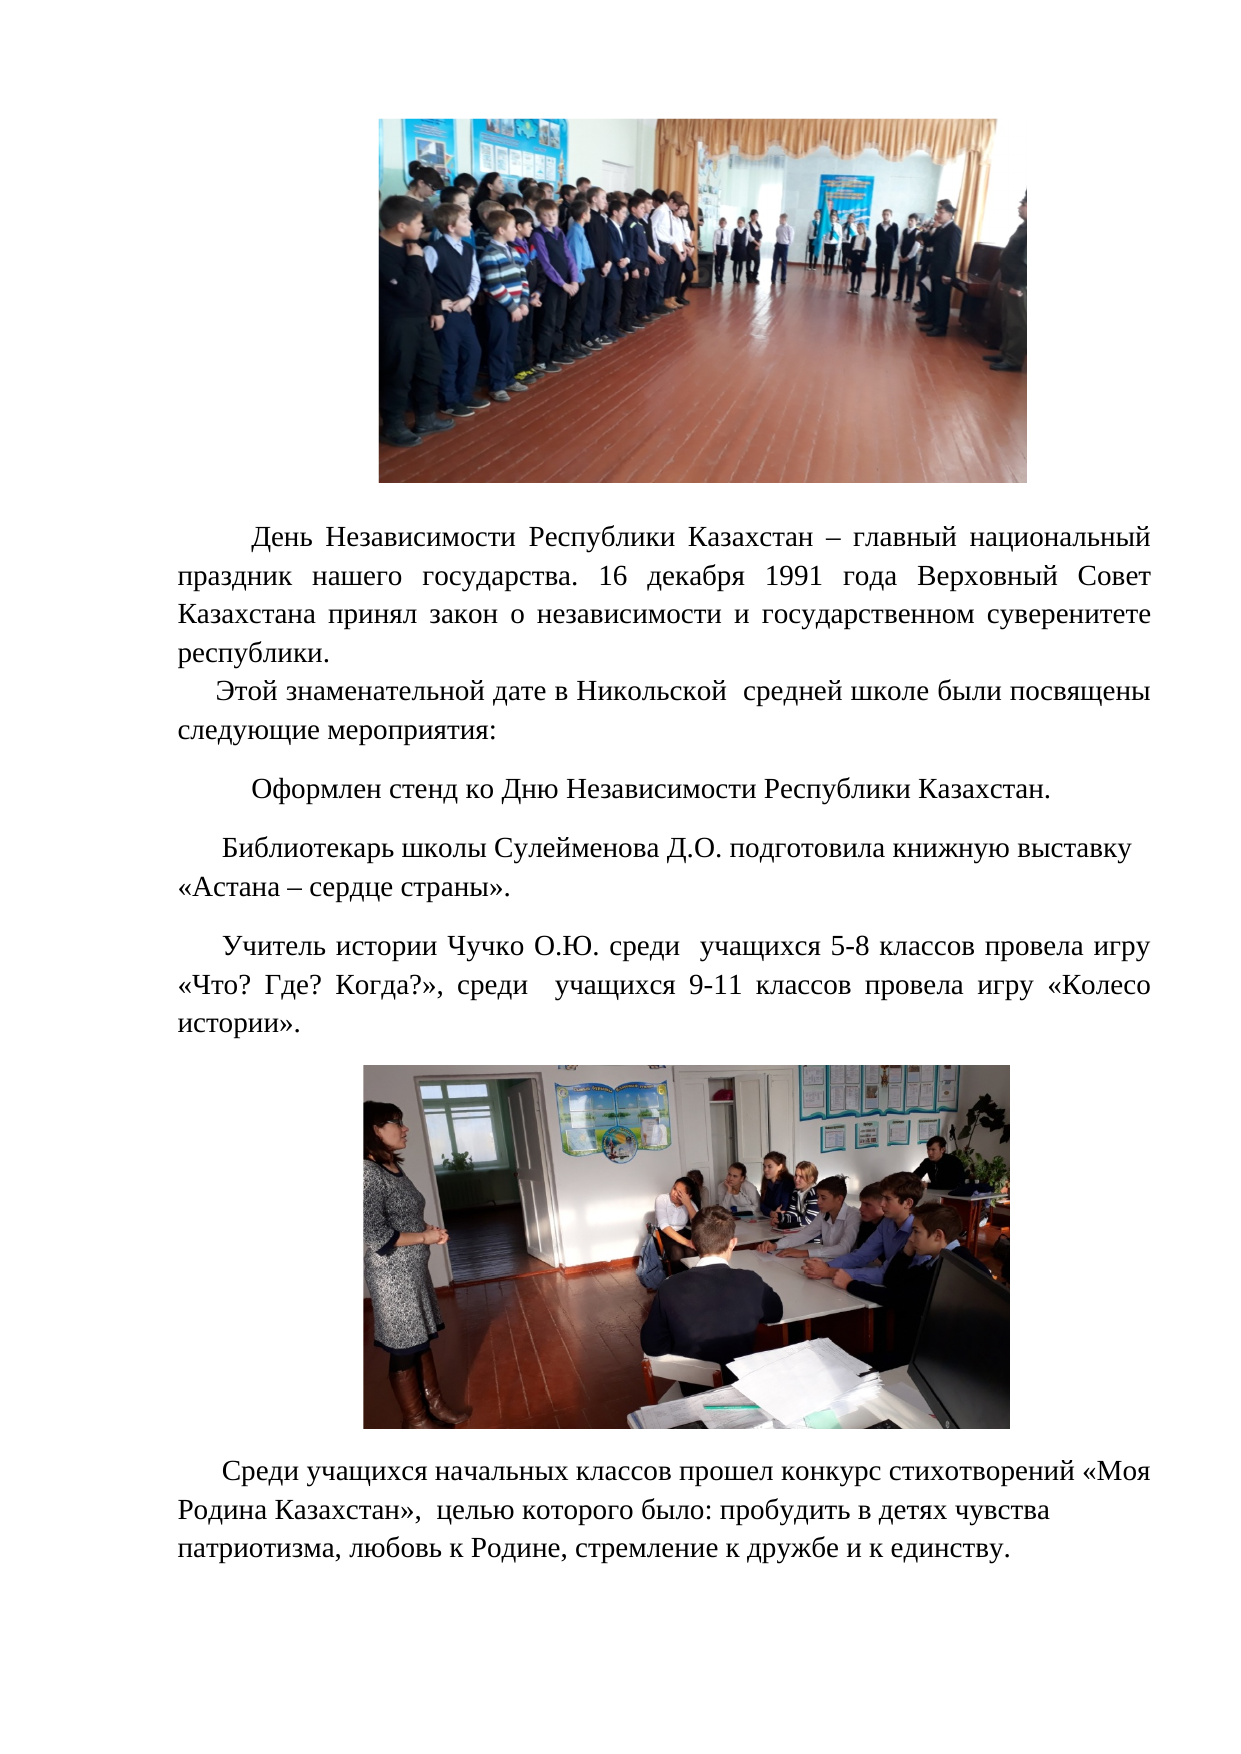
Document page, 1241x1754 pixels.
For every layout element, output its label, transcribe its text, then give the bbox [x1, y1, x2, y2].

text Учитель истории Чучко О.Ю. среди учащихся 5-8 классов провела игру «Что? Где? Когда?», среди учащихся 9-11 классов провела игру «Колесо истории». [177, 928, 1152, 1039]
text Среди учащихся начальных классов прошел конкурс стихотворений «Моя Родина Казахстан», целью которого было: пробудить в детях чувства патриотизма, любовь к Родине, стремление к дружбе и к единству. [177, 1453, 1152, 1564]
picture [363, 1065, 1010, 1429]
text Оформлен стенд ко Дню Независимости Республики Казахстан. [177, 771, 1152, 805]
text День Независимости Республики Казахстан – главный национальный праздник нашего государства. 16 декабря 1991 года Верховный Совет Казахстана принял закон о независимости и государственном суверенитете республики. Этой знаменательной дате в Никольской средней школе были посвящены следующие мероприятия: [177, 519, 1152, 745]
text Библиотекарь школы Сулейменова Д.О. подготовила книжную выставку «Астана – сердце страны». [177, 831, 1152, 903]
picture [379, 119, 1027, 483]
